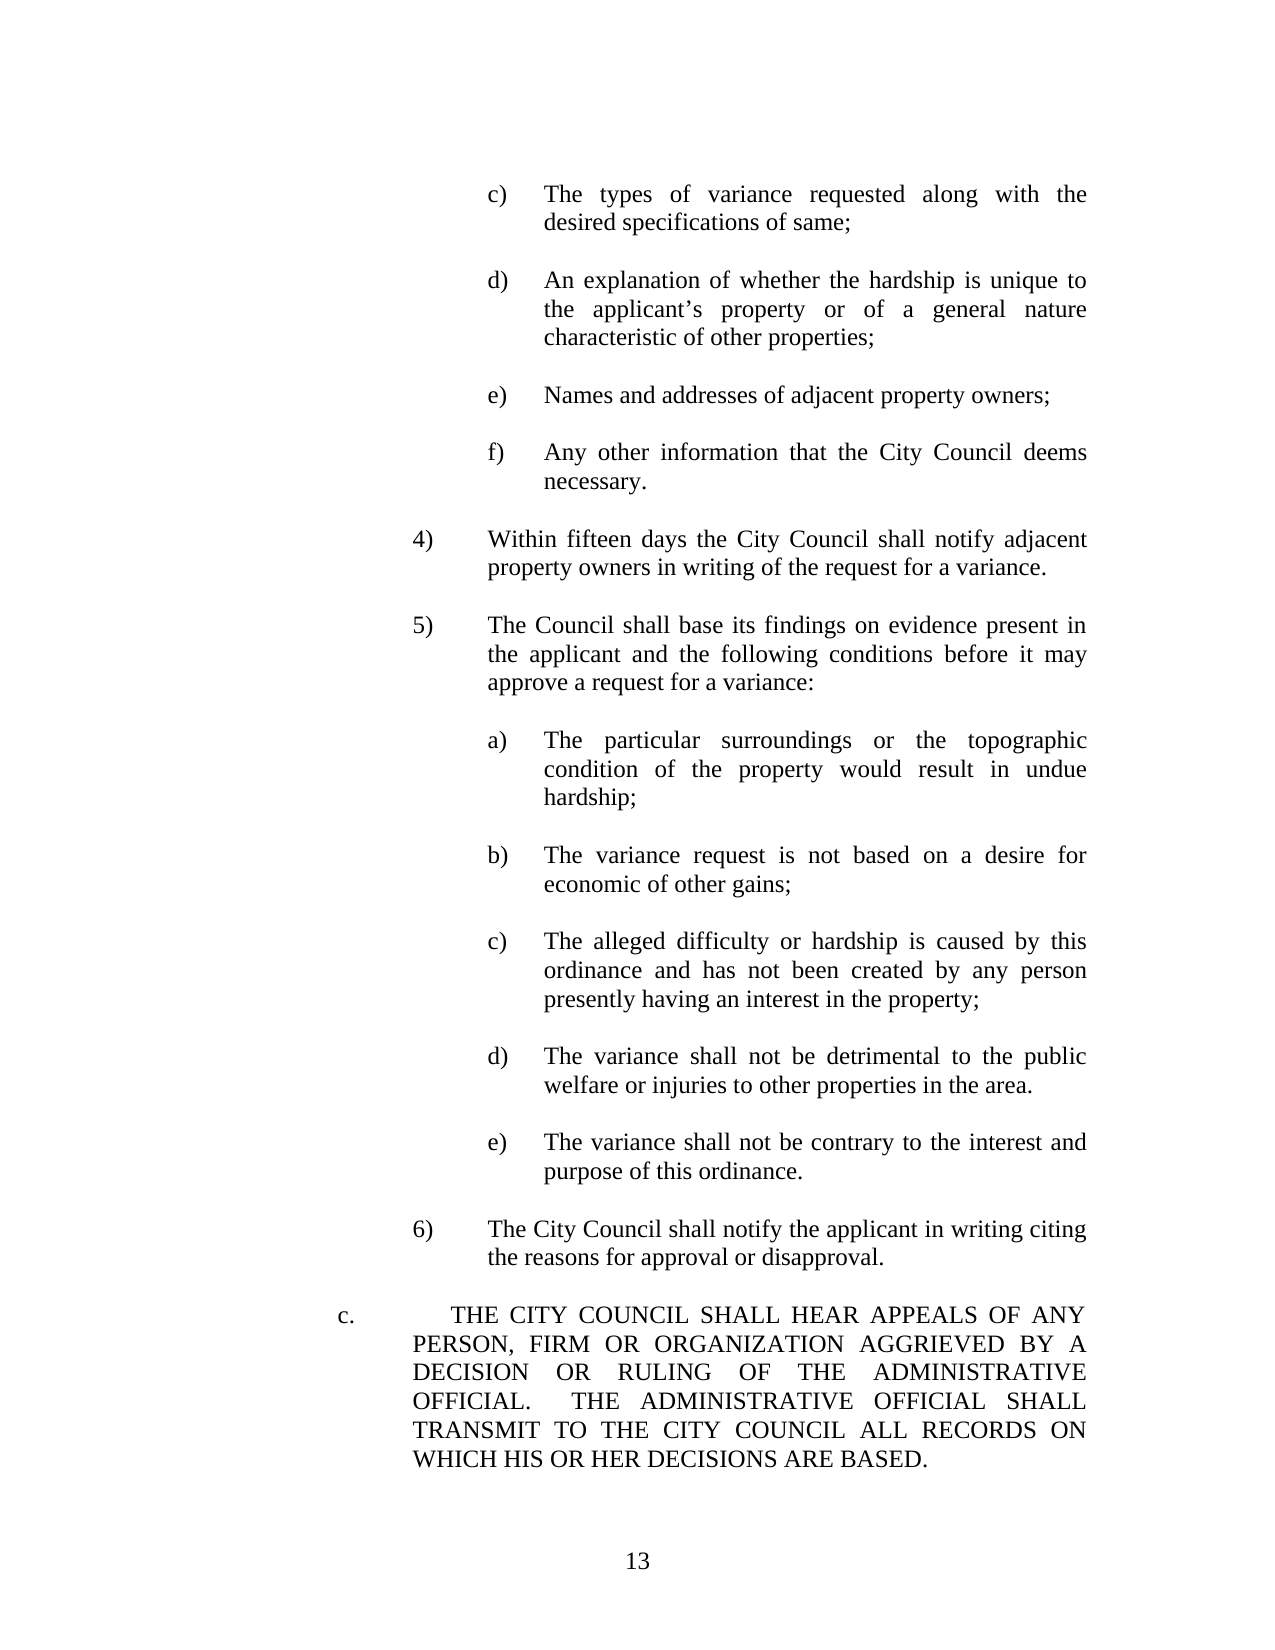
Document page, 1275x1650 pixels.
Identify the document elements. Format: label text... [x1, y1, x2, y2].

text c) The types of variance requested along with the desired specifications of same; [487, 179, 1087, 236]
text f) Any other information that the City Council deems necessary. [487, 437, 1087, 495]
text e) Names and addresses of adjacent property owners; [487, 380, 1087, 409]
text a) The particular surroundings or the topographic condition of the property would result in undue hardship; [487, 725, 1087, 811]
text 5) The Council shall base its findings on evidence present in the applicant and the following conditions before it may approve a request for a variance: [412, 610, 1087, 696]
text 6) The City Council shall notify the applicant in writing citing the reasons for approval or disapproval. [412, 1214, 1087, 1271]
text c. THE CITY COUNCIL SHALL HEAR APPEALS OF ANY PERSON, FIRM OR ORGANIZATION AGGRIEVED BY A DECISION OR RULING OF THE ADMINISTRATIVE OFFICIAL. THE ADMINISTRATIVE OFFICIAL SHALL TRANSMIT TO THE CITY COUNCIL ALL RECORDS ON WHICH HIS OR HER DECISIONS ARE BASED. [337, 1300, 1087, 1472]
text e) The variance shall not be contrary to the interest and purpose of this ordinance. [487, 1127, 1087, 1185]
text d) An explanation of whether the hardship is unique to the applicant’s property or of a general nature characteristic of other properties; [487, 265, 1087, 351]
text b) The variance request is not based on a desire for economic of other gains; [487, 840, 1087, 897]
text d) The variance shall not be detrimental to the public welfare or injuries to other properties in the area. [487, 1041, 1087, 1099]
text c) The alleged difficulty or hardship is caused by this ordinance and has not been created by any person presently having an interest in the property; [487, 926, 1087, 1012]
text 4) Within fifteen days the City Council shall notify adjacent property owners in writing of the request for a variance. [412, 524, 1087, 581]
